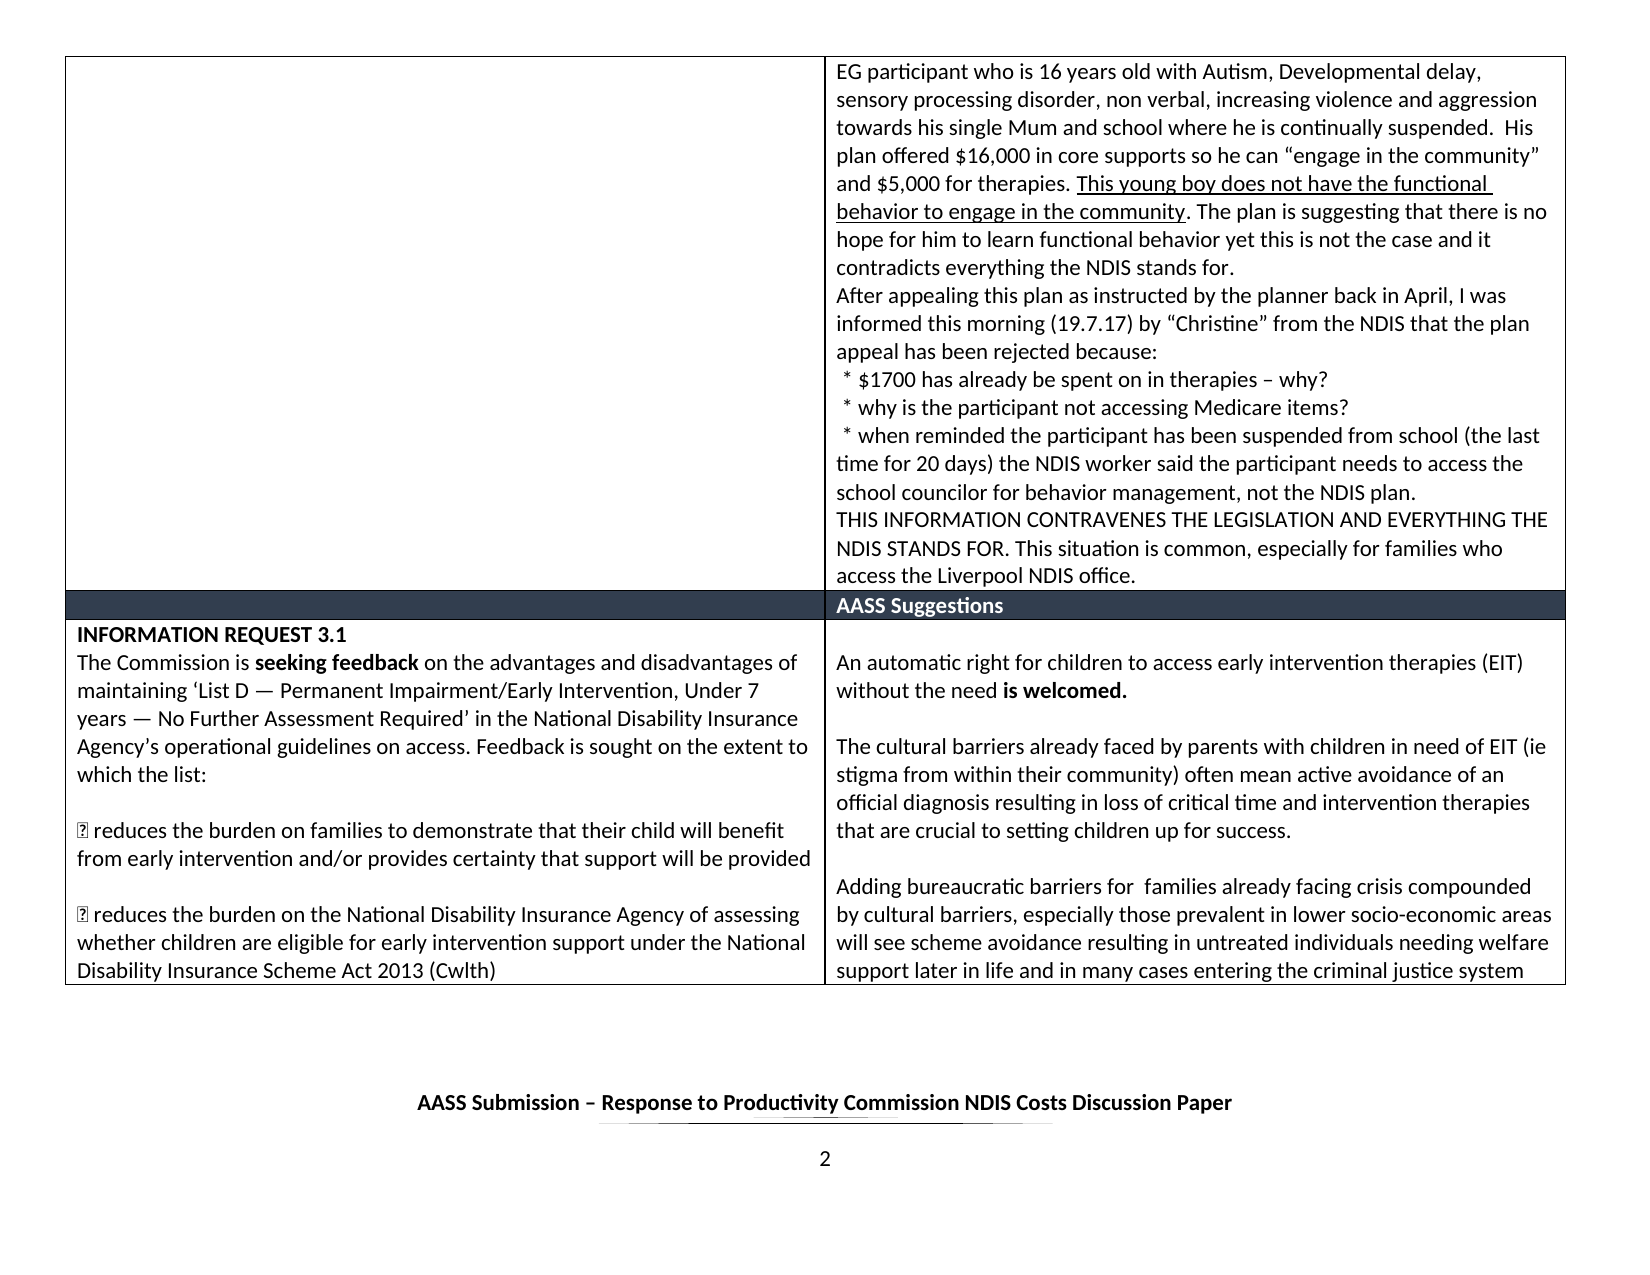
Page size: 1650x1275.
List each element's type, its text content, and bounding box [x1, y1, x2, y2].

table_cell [826, 57, 1565, 590]
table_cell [66, 620, 824, 984]
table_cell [66, 57, 824, 590]
table_cell [66, 591, 824, 619]
table_cell AASS Suggestions [826, 591, 1565, 619]
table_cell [826, 620, 1565, 984]
